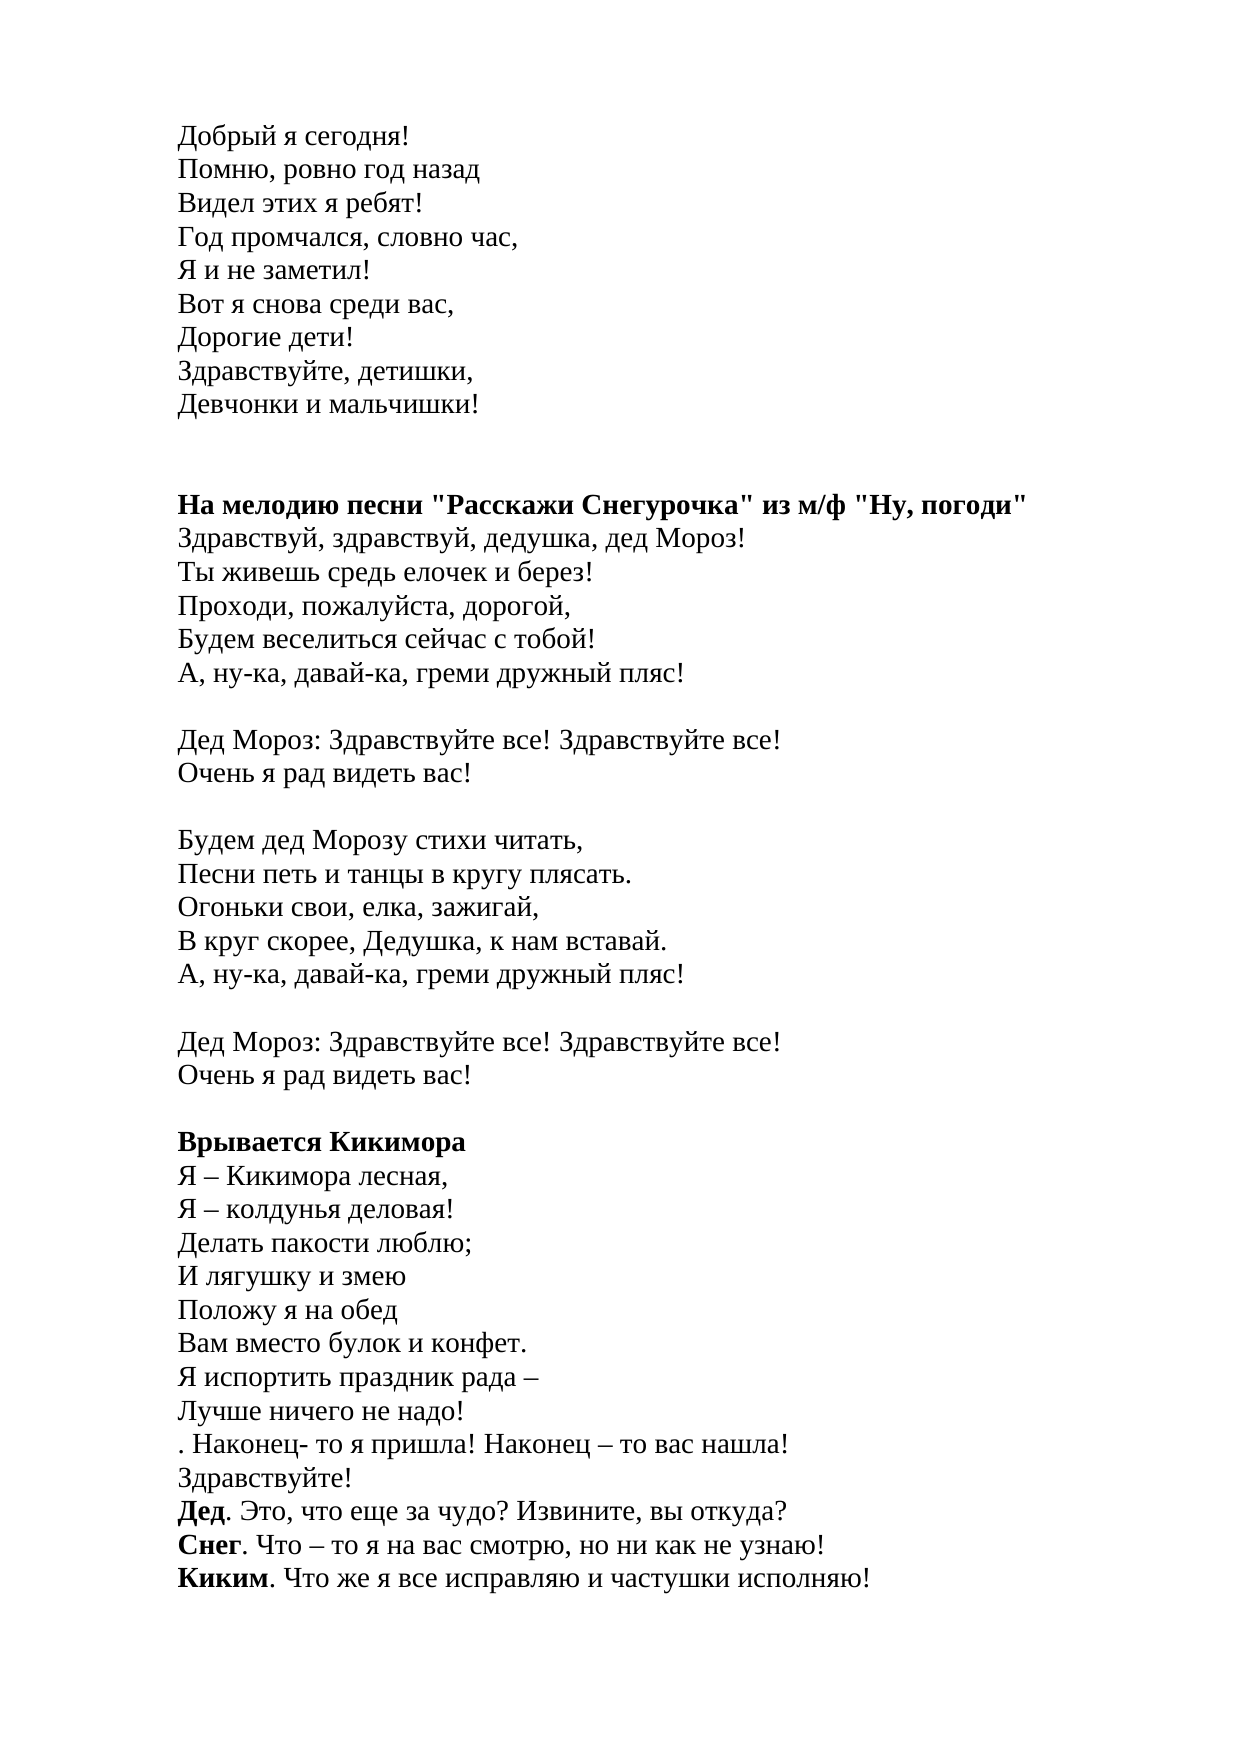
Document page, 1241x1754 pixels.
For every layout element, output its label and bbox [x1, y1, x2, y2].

text [177, 1426, 1152, 1627]
text [177, 118, 1152, 1426]
